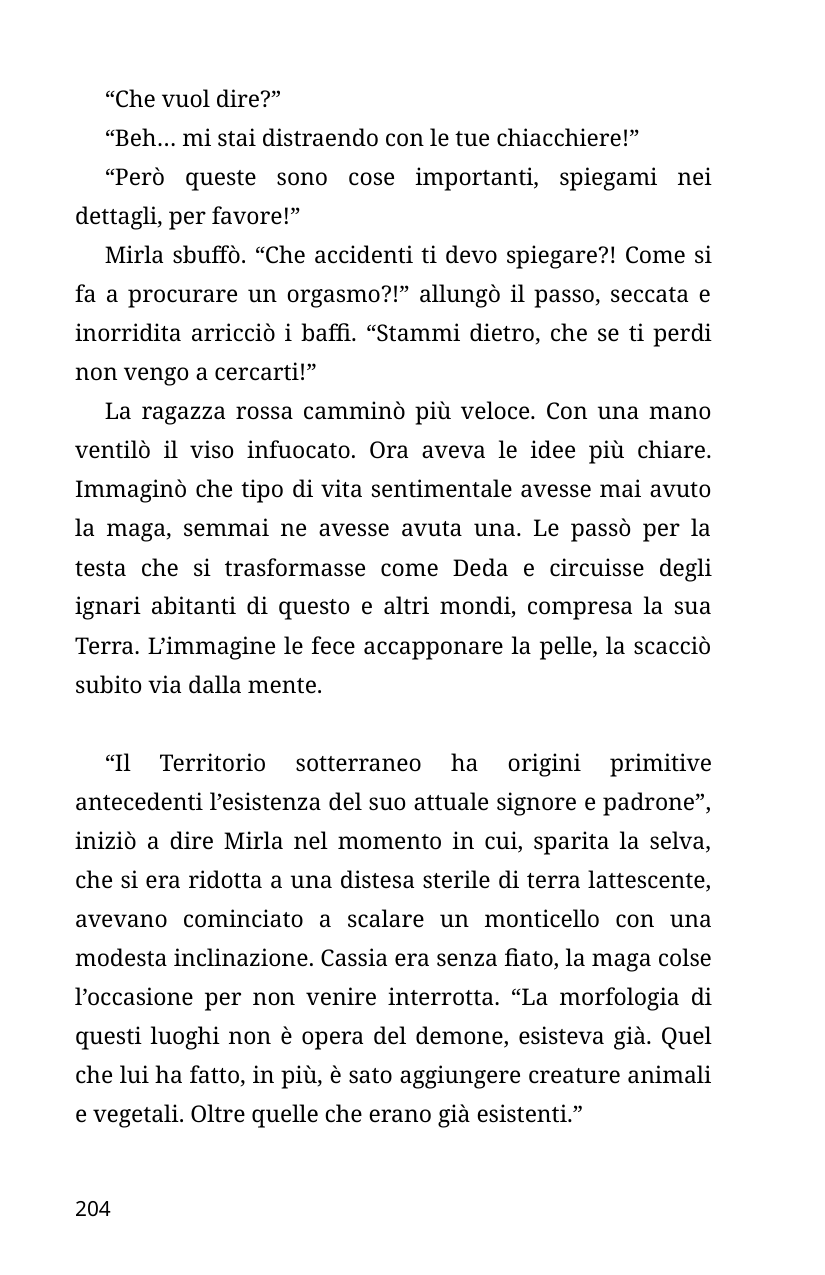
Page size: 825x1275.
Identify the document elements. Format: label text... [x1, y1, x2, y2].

text “Però queste sono cose importanti, spiegami nei dettagli, per favore!” [75, 161, 712, 231]
text La ragazza rossa camminò più veloce. Con una mano ventilò il viso infuocato. Ora aveva le idee più chiare. Immaginò che tipo di vita sentimentale avesse mai avuto la maga, semmai ne avesse avuta una. Le passò per la testa che si trasformasse come Deda e circuisse degli ignari abitanti di questo e altri mondi, compresa la sua Terra. L’immagine le fece accapponare la pelle, la scacciò subito via dalla mente. [75, 395, 712, 700]
text “Che vuol dire?” [75, 83, 712, 114]
text “Il Territorio sotterraneo ha origini primitive antecedenti l’esistenza del suo attuale signore e padrone”, iniziò a dire Mirla nel momento in cui, sparita la selva, che si era ridotta a una distesa sterile di terra lattescente, avevano cominciato a scalare un monticello con una modesta inclinazione. Cassia era senza fiato, la maga colse l’occasione per non venire interrotta. “La morfologia di questi luoghi non è opera del demone, esisteva già. Quel che lui ha fatto, in più, è sato aggiungere creature animali e vegetali. Oltre quelle che erano già esistenti.” [75, 747, 712, 1129]
text Mirla sbuffò. “Che accidenti ti devo spiegare?! Come si fa a procurare un orgasmo?!” allungò il passo, seccata e inorridita arricciò i baffi. “Stammi dietro, che se ti perdi non vengo a cercarti!” [75, 239, 712, 387]
text “Beh… mi stai distraendo con le tue chiacchiere!” [75, 122, 712, 153]
